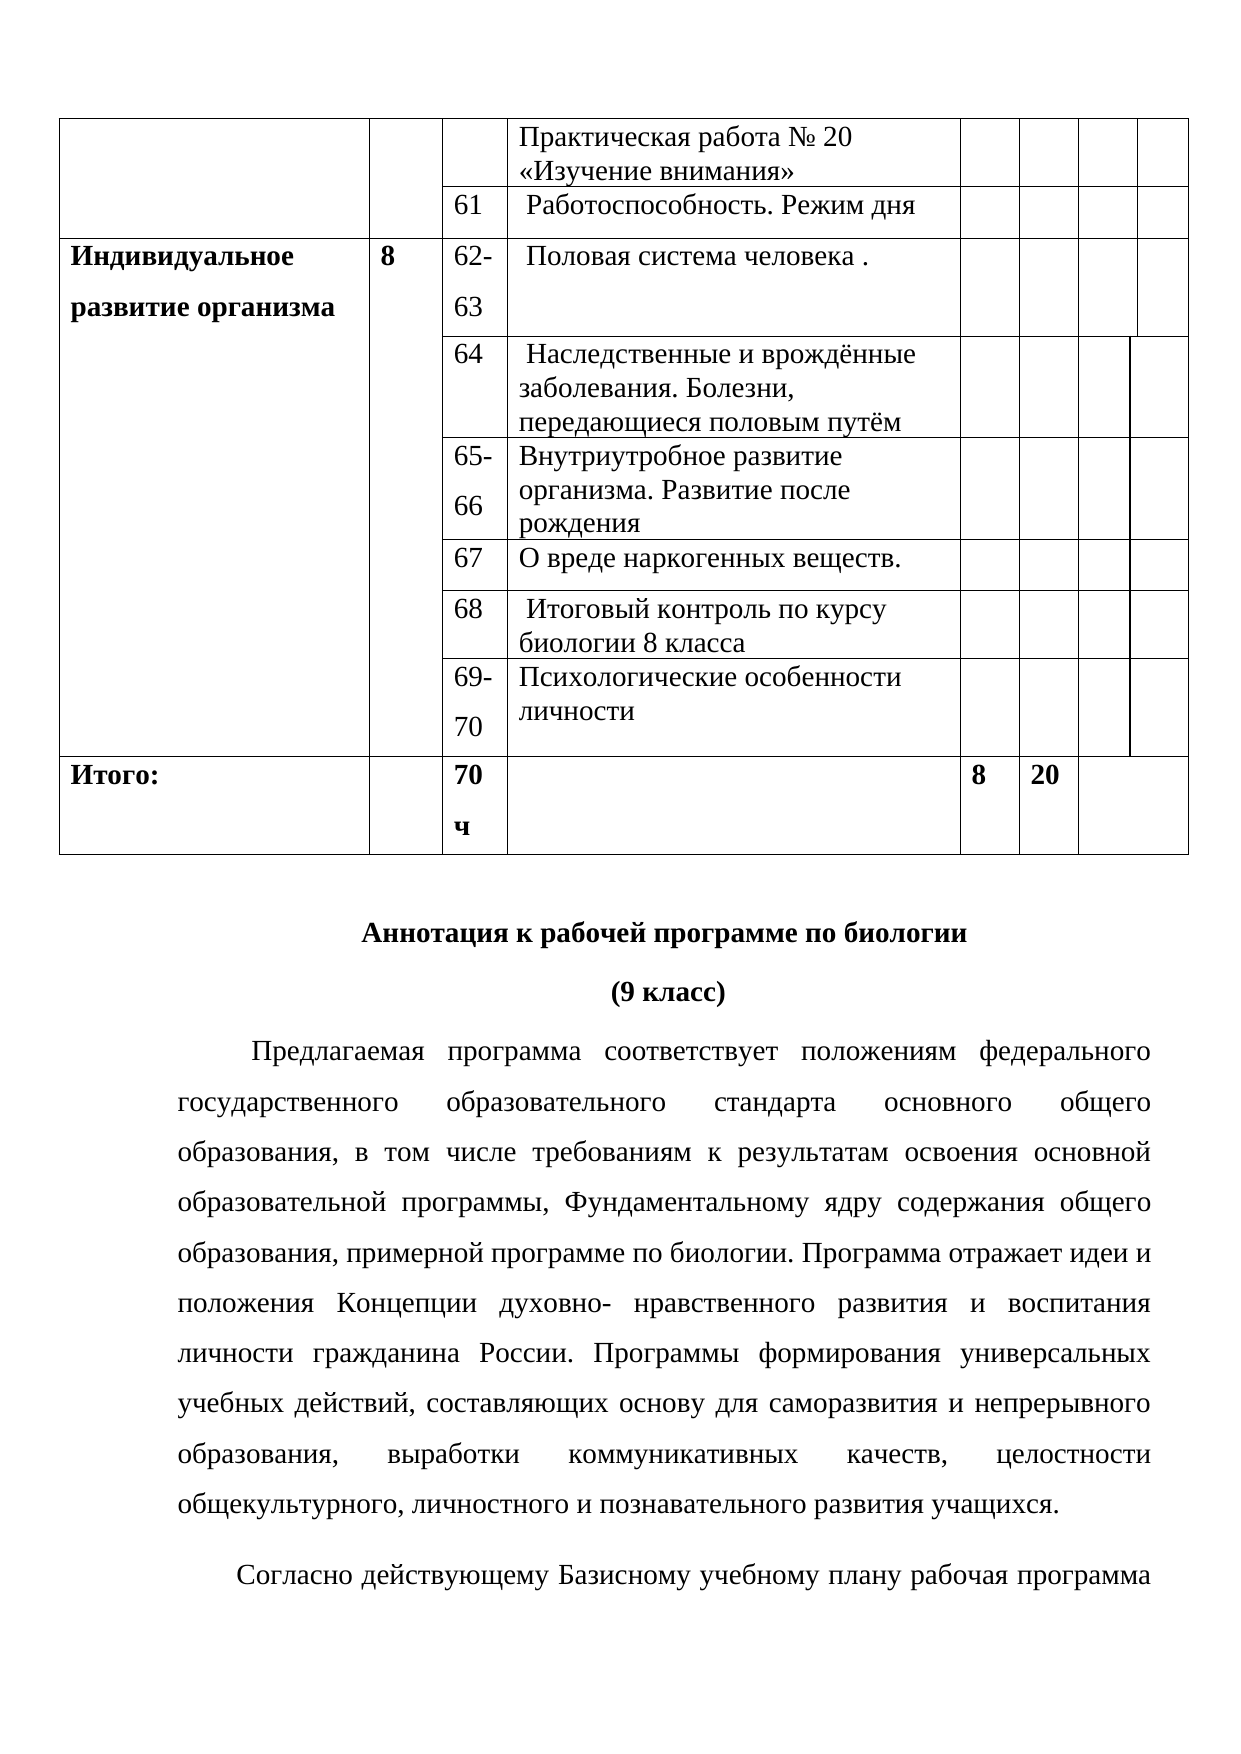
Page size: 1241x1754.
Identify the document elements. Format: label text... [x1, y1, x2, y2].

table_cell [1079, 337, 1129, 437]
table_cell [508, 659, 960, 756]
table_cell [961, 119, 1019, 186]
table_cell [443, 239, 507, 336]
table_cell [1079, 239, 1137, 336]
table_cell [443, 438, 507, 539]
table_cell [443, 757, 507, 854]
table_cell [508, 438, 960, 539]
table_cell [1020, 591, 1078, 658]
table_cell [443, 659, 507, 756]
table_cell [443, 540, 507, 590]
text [177, 1557, 1152, 1591]
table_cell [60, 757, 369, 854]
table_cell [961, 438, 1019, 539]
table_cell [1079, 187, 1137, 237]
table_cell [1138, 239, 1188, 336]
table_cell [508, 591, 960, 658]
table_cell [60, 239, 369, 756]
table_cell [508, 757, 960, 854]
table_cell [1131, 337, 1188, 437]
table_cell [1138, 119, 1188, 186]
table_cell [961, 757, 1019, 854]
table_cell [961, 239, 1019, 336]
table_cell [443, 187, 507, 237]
text Предлагаемая программа соответствует положениям федерального государственного образовательного стандарта основного общего образования, в том числе требованиям к результатам освоения основной образовательной программы, Фундаментальному ядру содержания общего образования, примерной программе по биологии. Программа отражает идеи и положения Концепции духовно- нравственного развития и воспитания личности гражданина России. Программы формирования универсальных учебных действий, составляющих основу для саморазвития и непрерывного образования, выработки коммуникативных качеств, целостности общекультурного, личностного и познавательного развития учащихся. [177, 1033, 1152, 1520]
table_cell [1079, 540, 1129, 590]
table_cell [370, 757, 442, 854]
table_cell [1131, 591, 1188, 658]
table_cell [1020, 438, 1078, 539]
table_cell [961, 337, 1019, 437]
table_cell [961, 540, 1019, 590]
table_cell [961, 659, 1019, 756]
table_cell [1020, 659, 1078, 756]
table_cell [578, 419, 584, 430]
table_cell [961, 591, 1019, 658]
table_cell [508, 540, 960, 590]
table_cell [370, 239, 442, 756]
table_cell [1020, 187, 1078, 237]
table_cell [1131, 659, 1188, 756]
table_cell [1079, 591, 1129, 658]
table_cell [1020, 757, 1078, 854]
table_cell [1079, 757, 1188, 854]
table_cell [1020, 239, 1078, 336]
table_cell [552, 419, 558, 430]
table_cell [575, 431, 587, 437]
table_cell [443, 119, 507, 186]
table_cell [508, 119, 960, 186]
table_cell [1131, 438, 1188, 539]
text Аннотация к рабочей программе по биологии [177, 915, 1152, 948]
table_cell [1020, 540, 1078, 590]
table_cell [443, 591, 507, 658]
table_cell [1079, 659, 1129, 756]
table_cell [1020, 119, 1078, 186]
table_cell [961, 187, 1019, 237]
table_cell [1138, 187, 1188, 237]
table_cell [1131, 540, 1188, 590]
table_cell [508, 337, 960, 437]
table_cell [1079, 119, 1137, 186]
text (9 класс) [177, 974, 1152, 1008]
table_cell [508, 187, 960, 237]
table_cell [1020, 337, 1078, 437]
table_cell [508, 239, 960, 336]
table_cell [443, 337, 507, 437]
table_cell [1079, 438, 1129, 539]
